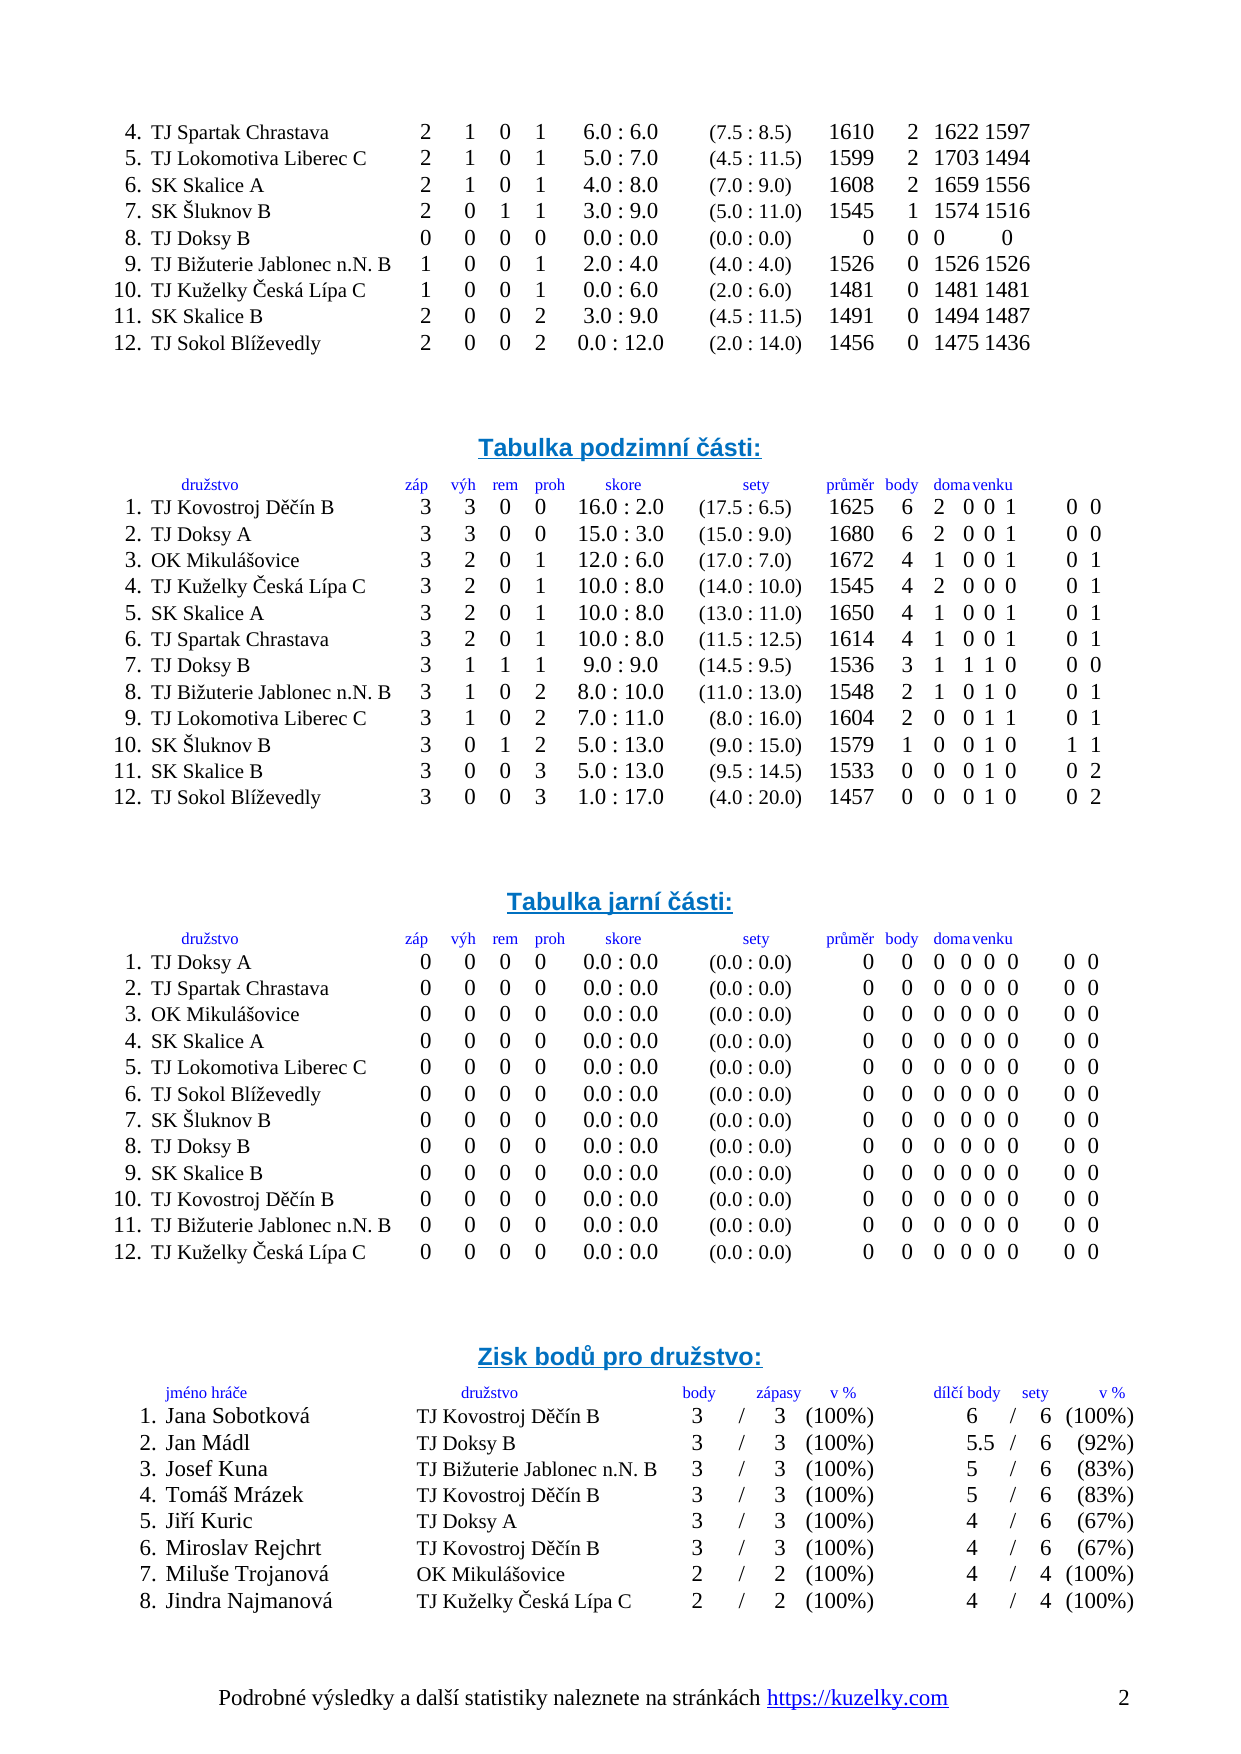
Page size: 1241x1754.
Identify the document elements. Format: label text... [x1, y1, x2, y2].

text 7. SK Šluknov B 0 0 0 0 0.0 : 0.0 (0.0 : 0.0) 0 0 0 0 0 0 0 0 [106, 1106, 1134, 1132]
text Tabulka jarní části: [94, 887, 1145, 916]
text 8. Jindra Najmanová TJ Kuželky Česká Lípa C 2 / 2 (100%) 4 / 4 (100%) [106, 1587, 1134, 1613]
text 9. TJ Lokomotiva Liberec C 3 1 0 2 7.0 : 11.0 (8.0 : 16.0) 1604 2 0 0 1 1 0 1 [106, 704, 1134, 731]
text 1. Jana Sobotková TJ Kovostroj Děčín B 3 / 3 (100%) 6 / 6 (100%) [106, 1402, 1134, 1428]
text 1. TJ Doksy A 0 0 0 0 0.0 : 0.0 (0.0 : 0.0) 0 0 0 0 0 0 0 0 [106, 948, 1134, 974]
text 2. TJ Spartak Chrastava 0 0 0 0 0.0 : 0.0 (0.0 : 0.0) 0 0 0 0 0 0 0 0 [106, 974, 1134, 1001]
text 5. Jiří Kuric TJ Doksy A 3 / 3 (100%) 4 / 6 (67%) [106, 1508, 1134, 1534]
text Zisk bodů pro družstvo: [94, 1342, 1145, 1371]
text Tabulka podzimní části: [94, 433, 1145, 462]
text 4. TJ Spartak Chrastava 2 1 0 1 6.0 : 6.0 (7.5 : 8.5) 1610 2 1622 1597 [106, 118, 1134, 144]
text 4. Tomáš Mrázek TJ Kovostroj Děčín B 3 / 3 (100%) 5 / 6 (83%) [106, 1481, 1134, 1508]
text 6. Miroslav Rejchrt TJ Kovostroj Děčín B 3 / 3 (100%) 4 / 6 (67%) [106, 1534, 1134, 1560]
text 11. SK Skalice B 2 0 0 2 3.0 : 9.0 (4.5 : 11.5) 1491 0 1494 1487 [106, 303, 1134, 329]
text 3. OK Mikulášovice 3 2 0 1 12.0 : 6.0 (17.0 : 7.0) 1672 4 1 0 0 1 0 1 [106, 546, 1134, 572]
text 5. SK Skalice A 3 2 0 1 10.0 : 8.0 (13.0 : 11.0) 1650 4 1 0 0 1 0 1 [106, 599, 1134, 625]
text 8. TJ Doksy B 0 0 0 0 0.0 : 0.0 (0.0 : 0.0) 0 0 0 0 0 0 0 0 [106, 1132, 1134, 1159]
text jméno hráče družstvo body zápasy v % dílčí body sety v % [106, 1383, 1134, 1402]
text 6. TJ Spartak Chrastava 3 2 0 1 10.0 : 8.0 (11.5 : 12.5) 1614 4 1 0 0 1 0 1 [106, 625, 1134, 652]
text 10. TJ Kovostroj Děčín B 0 0 0 0 0.0 : 0.0 (0.0 : 0.0) 0 0 0 0 0 0 0 0 [106, 1185, 1134, 1211]
text 11. TJ Bižuterie Jablonec n.N. B 0 0 0 0 0.0 : 0.0 (0.0 : 0.0) 0 0 0 0 0 0 0 0 [106, 1211, 1134, 1238]
text 6. SK Skalice A 2 1 0 1 4.0 : 8.0 (7.0 : 9.0) 1608 2 1659 1556 [106, 171, 1134, 197]
text 3. Josef Kuna TJ Bižuterie Jablonec n.N. B 3 / 3 (100%) 5 / 6 (83%) [106, 1455, 1134, 1481]
text družstvo záp výh rem proh skore sety průměr body doma venku [106, 929, 1134, 948]
text 10. SK Šluknov B 3 0 1 2 5.0 : 13.0 (9.0 : 15.0) 1579 1 0 0 1 0 1 1 [106, 731, 1134, 757]
text 2. Jan Mádl TJ Doksy B 3 / 3 (100%) 5.5 / 6 (92%) [106, 1428, 1134, 1455]
text 6. TJ Sokol Blíževedly 0 0 0 0 0.0 : 0.0 (0.0 : 0.0) 0 0 0 0 0 0 0 0 [106, 1079, 1134, 1106]
text 10. TJ Kuželky Česká Lípa C 1 0 0 1 0.0 : 6.0 (2.0 : 6.0) 1481 0 1481 1481 [106, 276, 1134, 303]
text 5. TJ Lokomotiva Liberec C 2 1 0 1 5.0 : 7.0 (4.5 : 11.5) 1599 2 1703 1494 [106, 144, 1134, 171]
text 5. TJ Lokomotiva Liberec C 0 0 0 0 0.0 : 0.0 (0.0 : 0.0) 0 0 0 0 0 0 0 0 [106, 1053, 1134, 1079]
text 7. Miluše Trojanová OK Mikulášovice 2 / 2 (100%) 4 / 4 (100%) [106, 1560, 1134, 1587]
text družstvo záp výh rem proh skore sety průměr body doma venku [106, 474, 1134, 493]
text 2. TJ Doksy A 3 3 0 0 15.0 : 3.0 (15.0 : 9.0) 1680 6 2 0 0 1 0 0 [106, 520, 1134, 546]
text 4. SK Skalice A 0 0 0 0 0.0 : 0.0 (0.0 : 0.0) 0 0 0 0 0 0 0 0 [106, 1027, 1134, 1053]
text 7. SK Šluknov B 2 0 1 1 3.0 : 9.0 (5.0 : 11.0) 1545 1 1574 1516 [106, 197, 1134, 223]
text 8. TJ Doksy B 0 0 0 0 0.0 : 0.0 (0.0 : 0.0) 0 0 0 0 [106, 223, 1134, 250]
text 9. TJ Bižuterie Jablonec n.N. B 1 0 0 1 2.0 : 4.0 (4.0 : 4.0) 1526 0 1526 1526 [106, 250, 1134, 276]
text 4. TJ Kuželky Česká Lípa C 3 2 0 1 10.0 : 8.0 (14.0 : 10.0) 1545 4 2 0 0 0 0 1 [106, 572, 1134, 599]
text 12. TJ Sokol Blíževedly 3 0 0 3 1.0 : 17.0 (4.0 : 20.0) 1457 0 0 0 1 0 0 2 [106, 783, 1134, 810]
text 12. TJ Kuželky Česká Lípa C 0 0 0 0 0.0 : 0.0 (0.0 : 0.0) 0 0 0 0 0 0 0 0 [106, 1238, 1134, 1264]
text 3. OK Mikulášovice 0 0 0 0 0.0 : 0.0 (0.0 : 0.0) 0 0 0 0 0 0 0 0 [106, 1001, 1134, 1027]
text 11. SK Skalice B 3 0 0 3 5.0 : 13.0 (9.5 : 14.5) 1533 0 0 0 1 0 0 2 [106, 757, 1134, 783]
text 7. TJ Doksy B 3 1 1 1 9.0 : 9.0 (14.5 : 9.5) 1536 3 1 1 1 0 0 0 [106, 652, 1134, 678]
text 12. TJ Sokol Blíževedly 2 0 0 2 0.0 : 12.0 (2.0 : 14.0) 1456 0 1475 1436 [106, 329, 1134, 355]
text 9. SK Skalice B 0 0 0 0 0.0 : 0.0 (0.0 : 0.0) 0 0 0 0 0 0 0 0 [106, 1159, 1134, 1185]
text 8. TJ Bižuterie Jablonec n.N. B 3 1 0 2 8.0 : 10.0 (11.0 : 13.0) 1548 2 1 0 1 0 0 1 [106, 678, 1134, 704]
text 1. TJ Kovostroj Děčín B 3 3 0 0 16.0 : 2.0 (17.5 : 6.5) 1625 6 2 0 0 1 0 0 [106, 493, 1134, 520]
